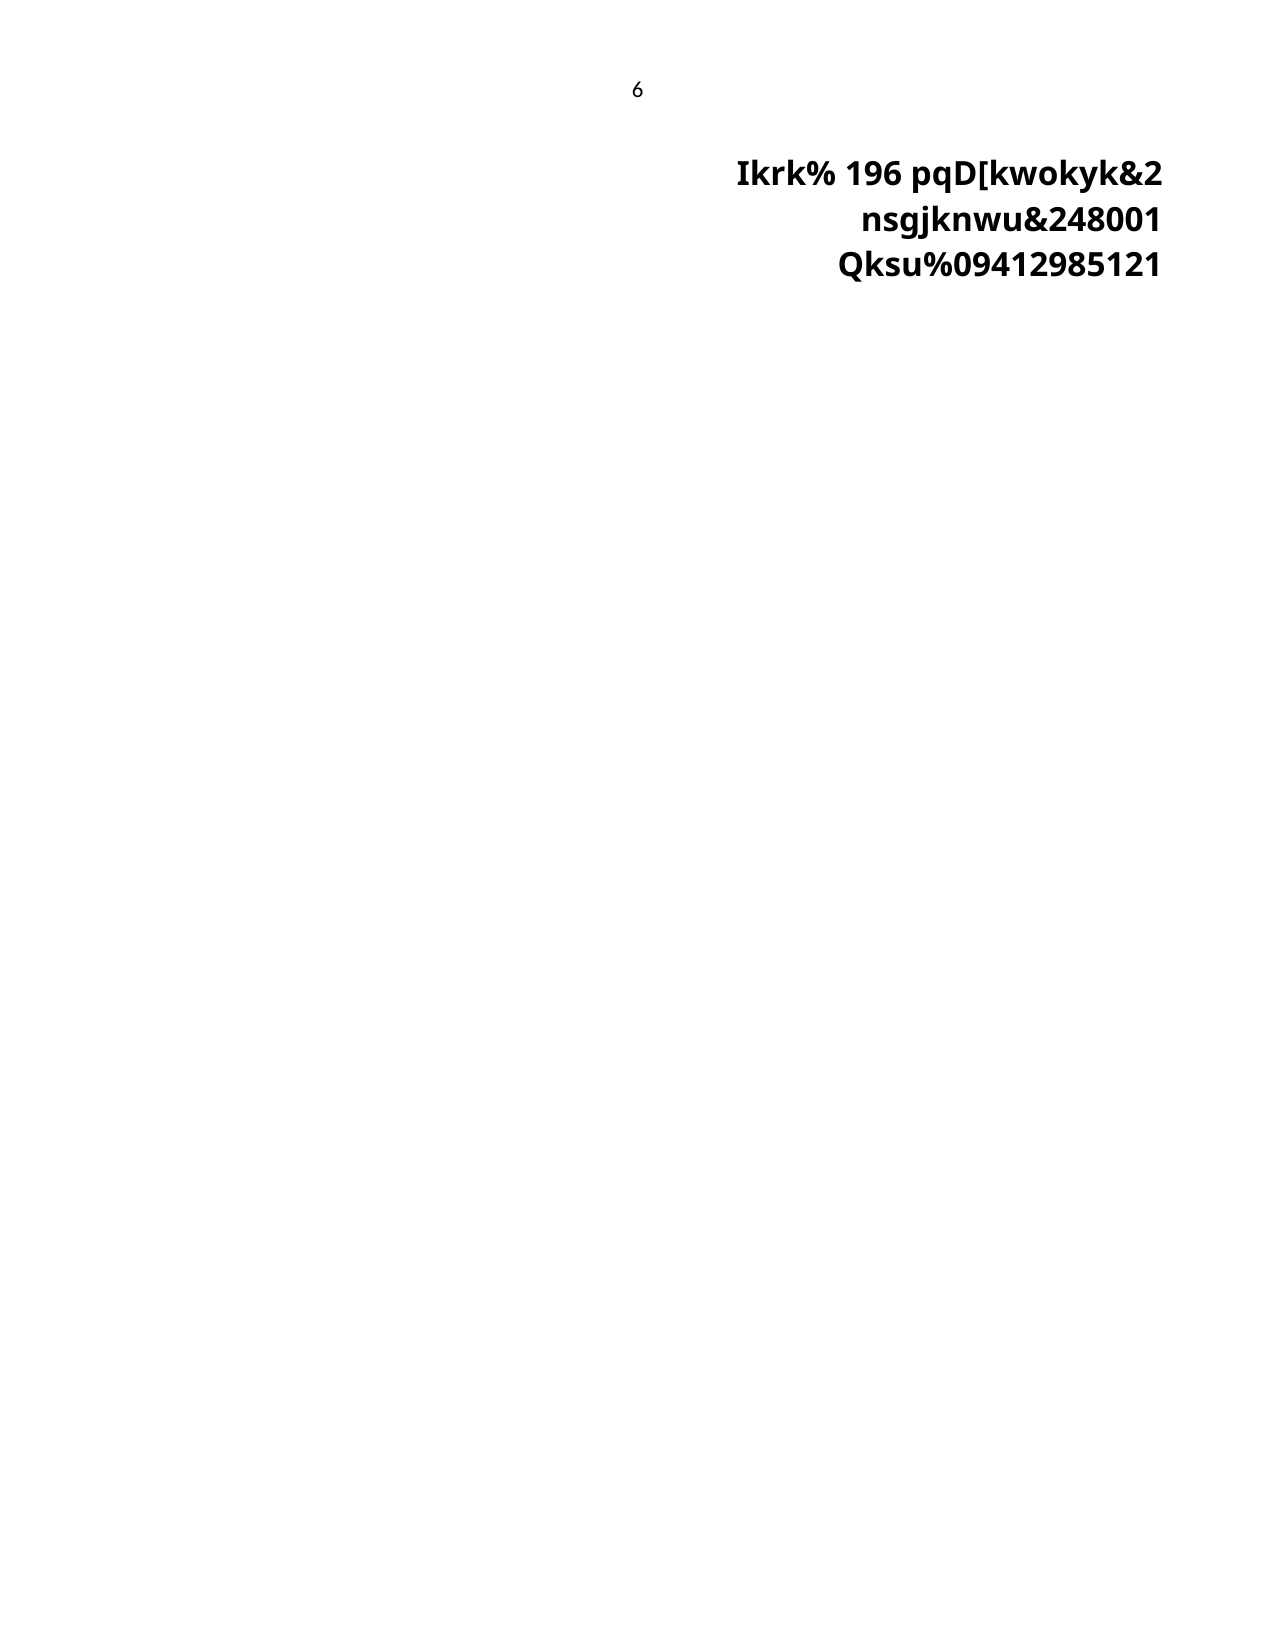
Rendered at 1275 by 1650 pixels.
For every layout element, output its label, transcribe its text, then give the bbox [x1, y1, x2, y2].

text nsgjknwu&248001 [112, 195, 1162, 241]
text Ikrk% 196 pqD[kwokyk&2 [112, 150, 1162, 195]
text Qksu%09412985121 [112, 241, 1162, 286]
